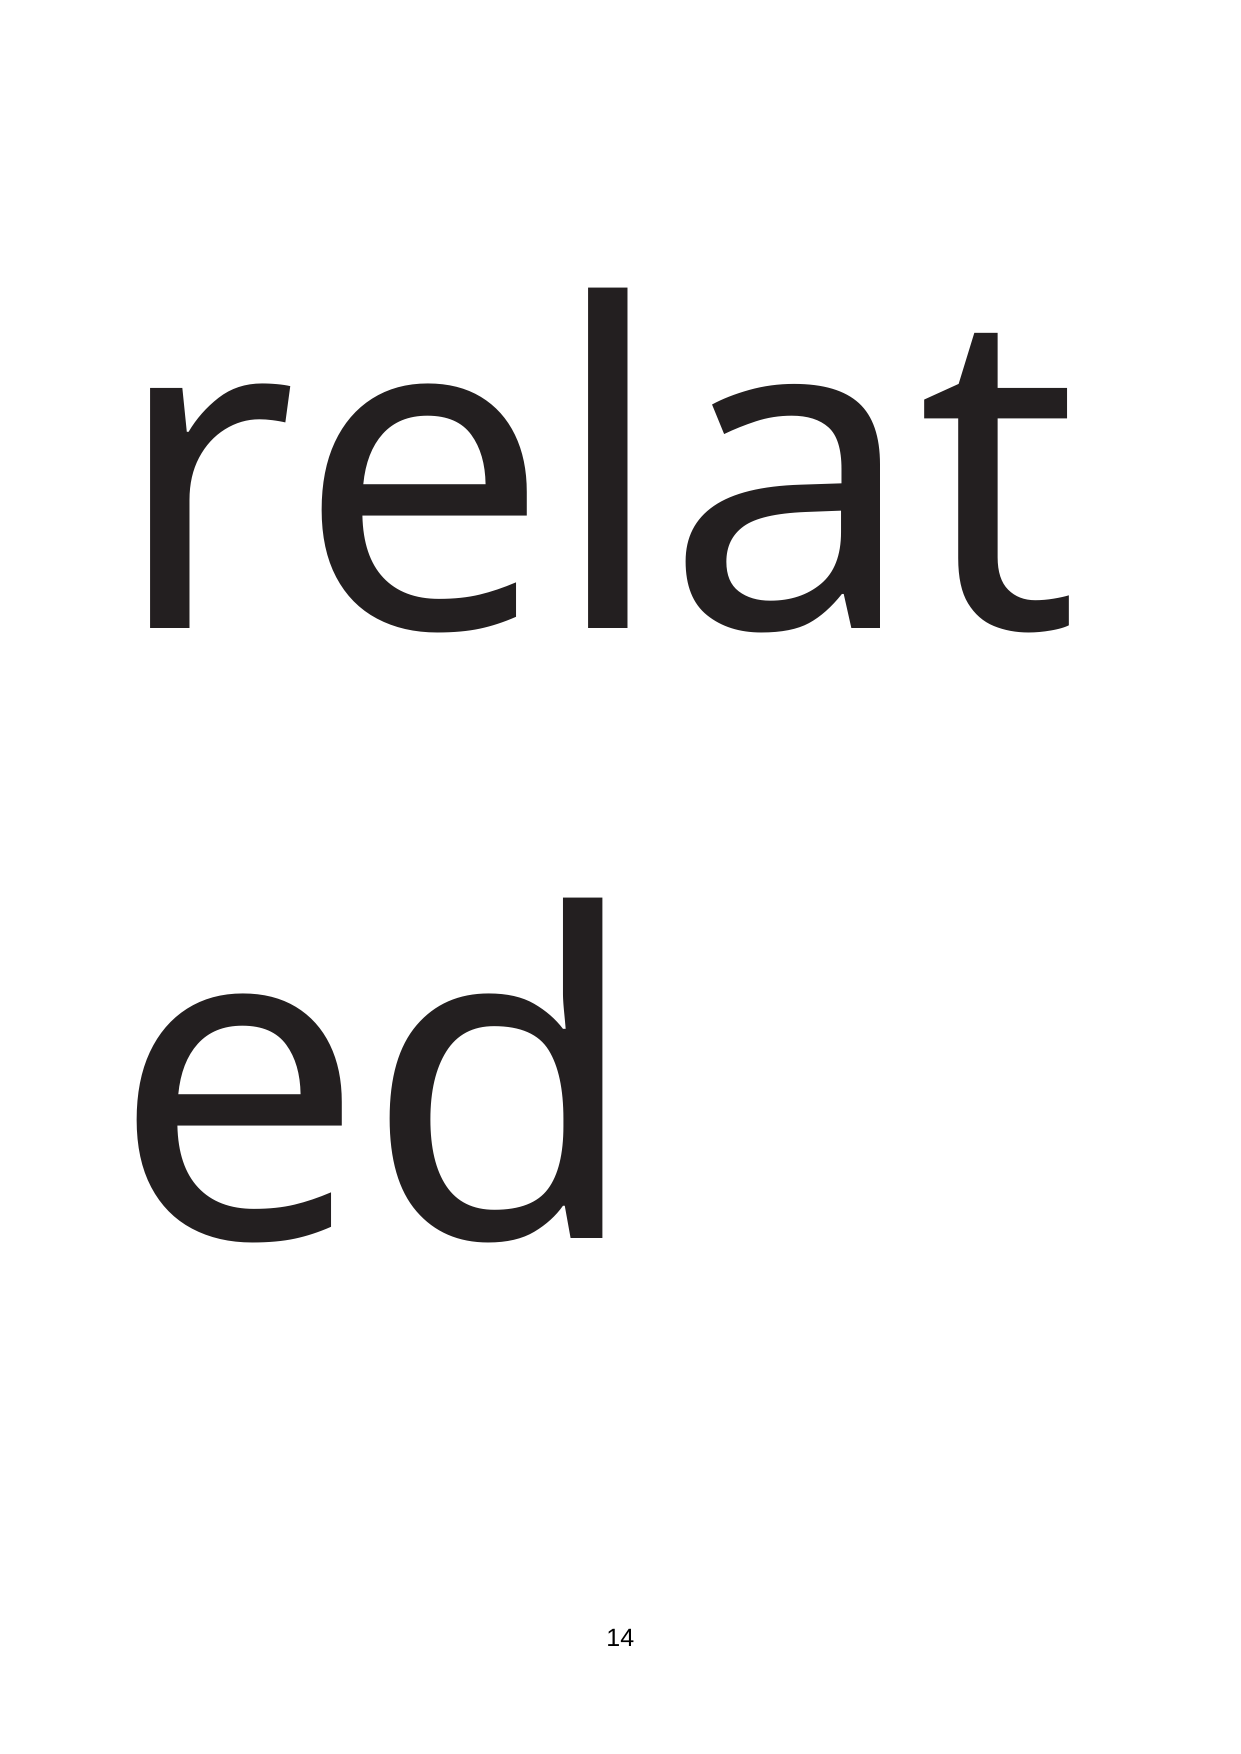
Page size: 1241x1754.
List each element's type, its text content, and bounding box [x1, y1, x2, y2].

text Medical device related [112, 150, 1128, 1370]
